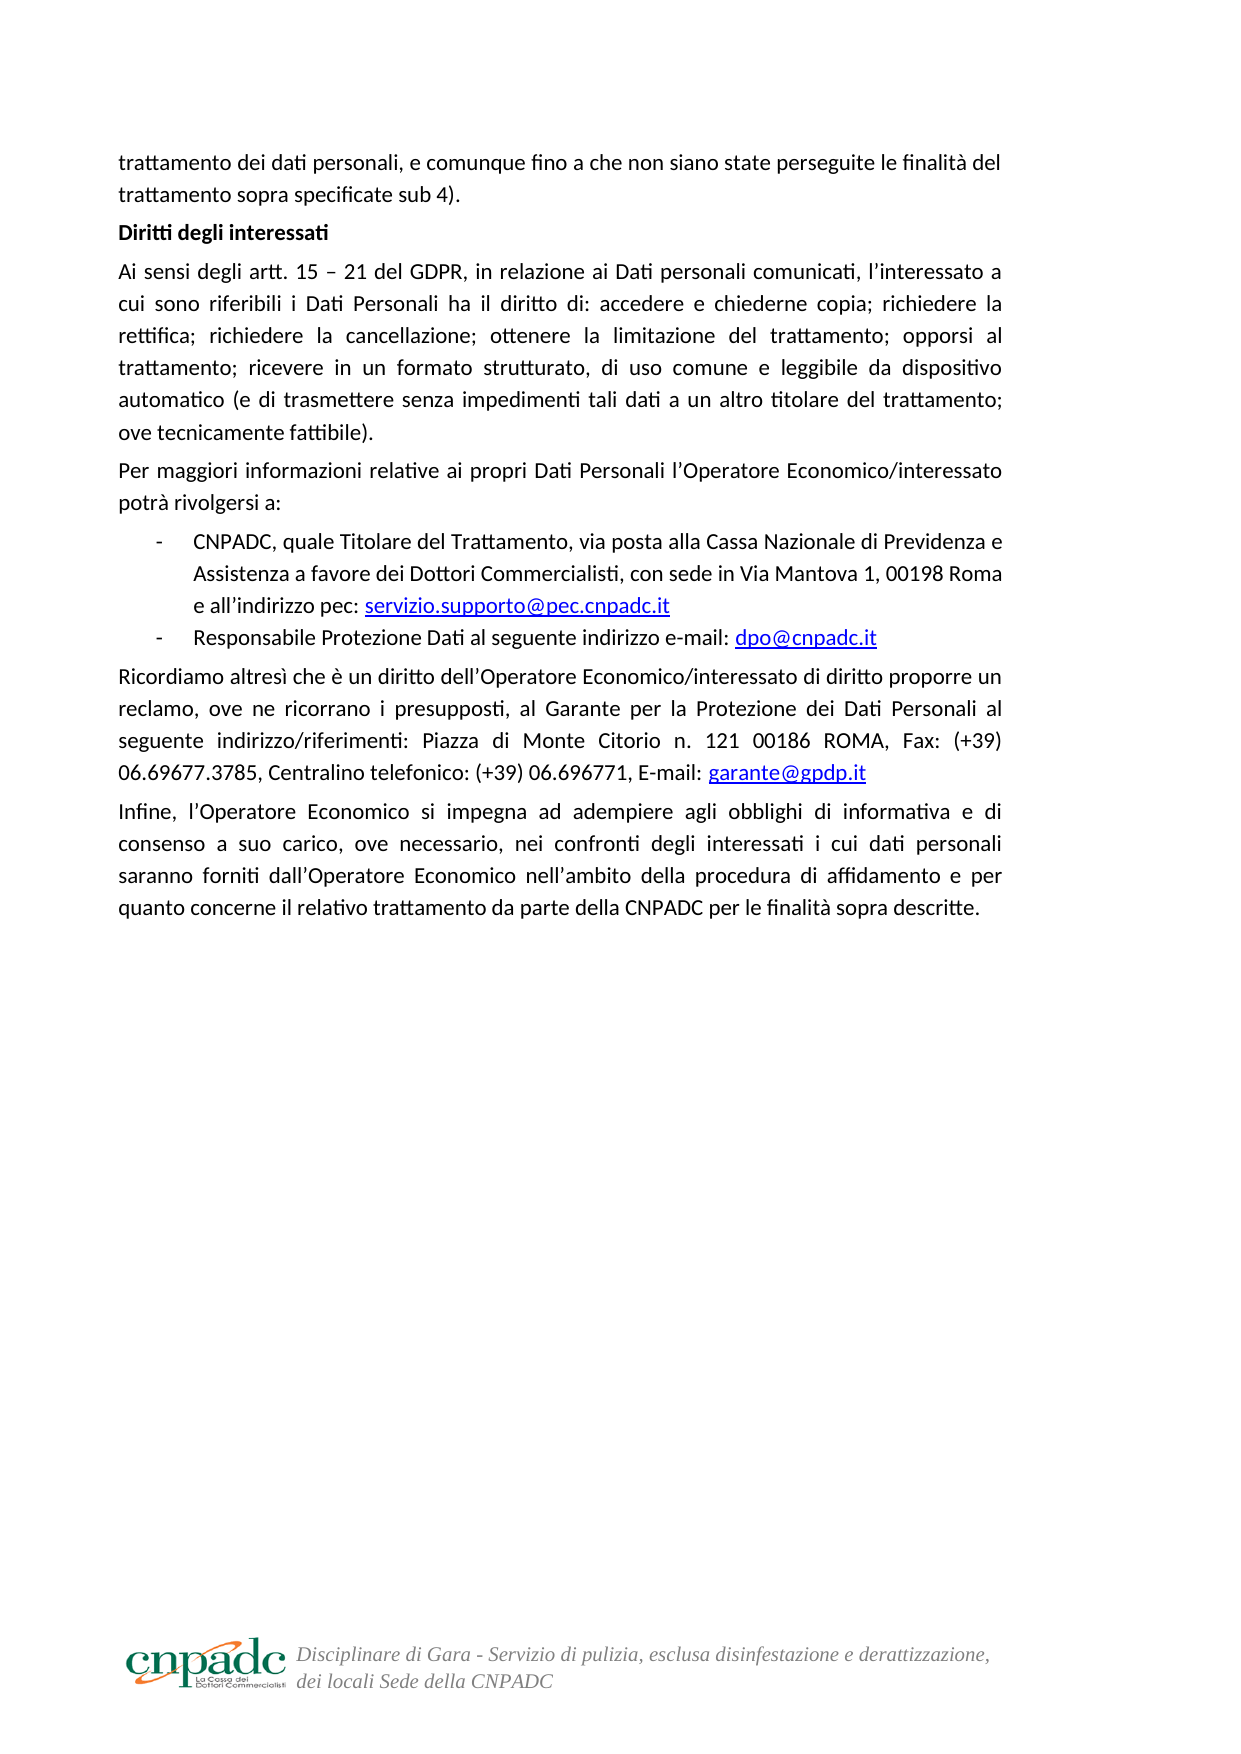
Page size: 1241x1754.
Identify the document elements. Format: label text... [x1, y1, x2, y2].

text Ricordiamo altresì che è un diritto dell’Operatore Economico/interessato di diritto proporre un reclamo, ove ne ricorrano i presupposti, al Garante per la Protezione dei Dati Personali al seguente indirizzo/riferimenti: Piazza di Monte Citorio n. 121 00186 ROMA, Fax: (+39) 06.69677.3785, Centralino telefonico: (+39) 06.696771, E-mail: garante@gpdp.it [118, 662, 1004, 786]
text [118, 148, 1004, 208]
list CNPADC, quale Titolare del Trattamento, via posta alla Cassa Nazionale di Previdenza e Assistenza a favore dei Dottori Commercialisti, con sede in Via Mantova 1, 00198 Roma e all’indirizzo pec: servizio.supporto@pec.cnpadc.it [156, 527, 1004, 619]
list Responsabile Protezione Dati al seguente indirizzo e-mail: dpo@cnpadc.it [156, 623, 1004, 651]
text Per maggiori informazioni relative ai propri Dati Personali l’Operatore Economico/interessato potrà rivolgersi a: [118, 456, 1004, 516]
text Ai sensi degli artt. 15 – 21 del GDPR, in relazione ai Dati personali comunicati, l’interessato a cui sono riferibili i Dati Personali ha il diritto di: accedere e chiederne copia; richiedere la rettifica; richiedere la cancellazione; ottenere la limitazione del trattamento; opporsi al trattamento; ricevere in un formato strutturato, di uso comune e leggibile da dispositivo automatico (e di trasmettere senza impedimenti tali dati a un altro titolare del trattamento; ove tecnicamente fattibile). [118, 257, 1004, 446]
picture [118, 1632, 296, 1692]
text Diritti degli interessati [118, 218, 1004, 246]
text Infine, l’Operatore Economico si impegna ad adempiere agli obblighi di informativa e di consenso a suo carico, ove necessario, nei confronti degli interessati i cui dati personali saranno forniti dall’Operatore Economico nell’ambito della procedura di affidamento e per quanto concerne il relativo trattamento da parte della CNPADC per le finalità sopra descritte. [118, 797, 1004, 921]
